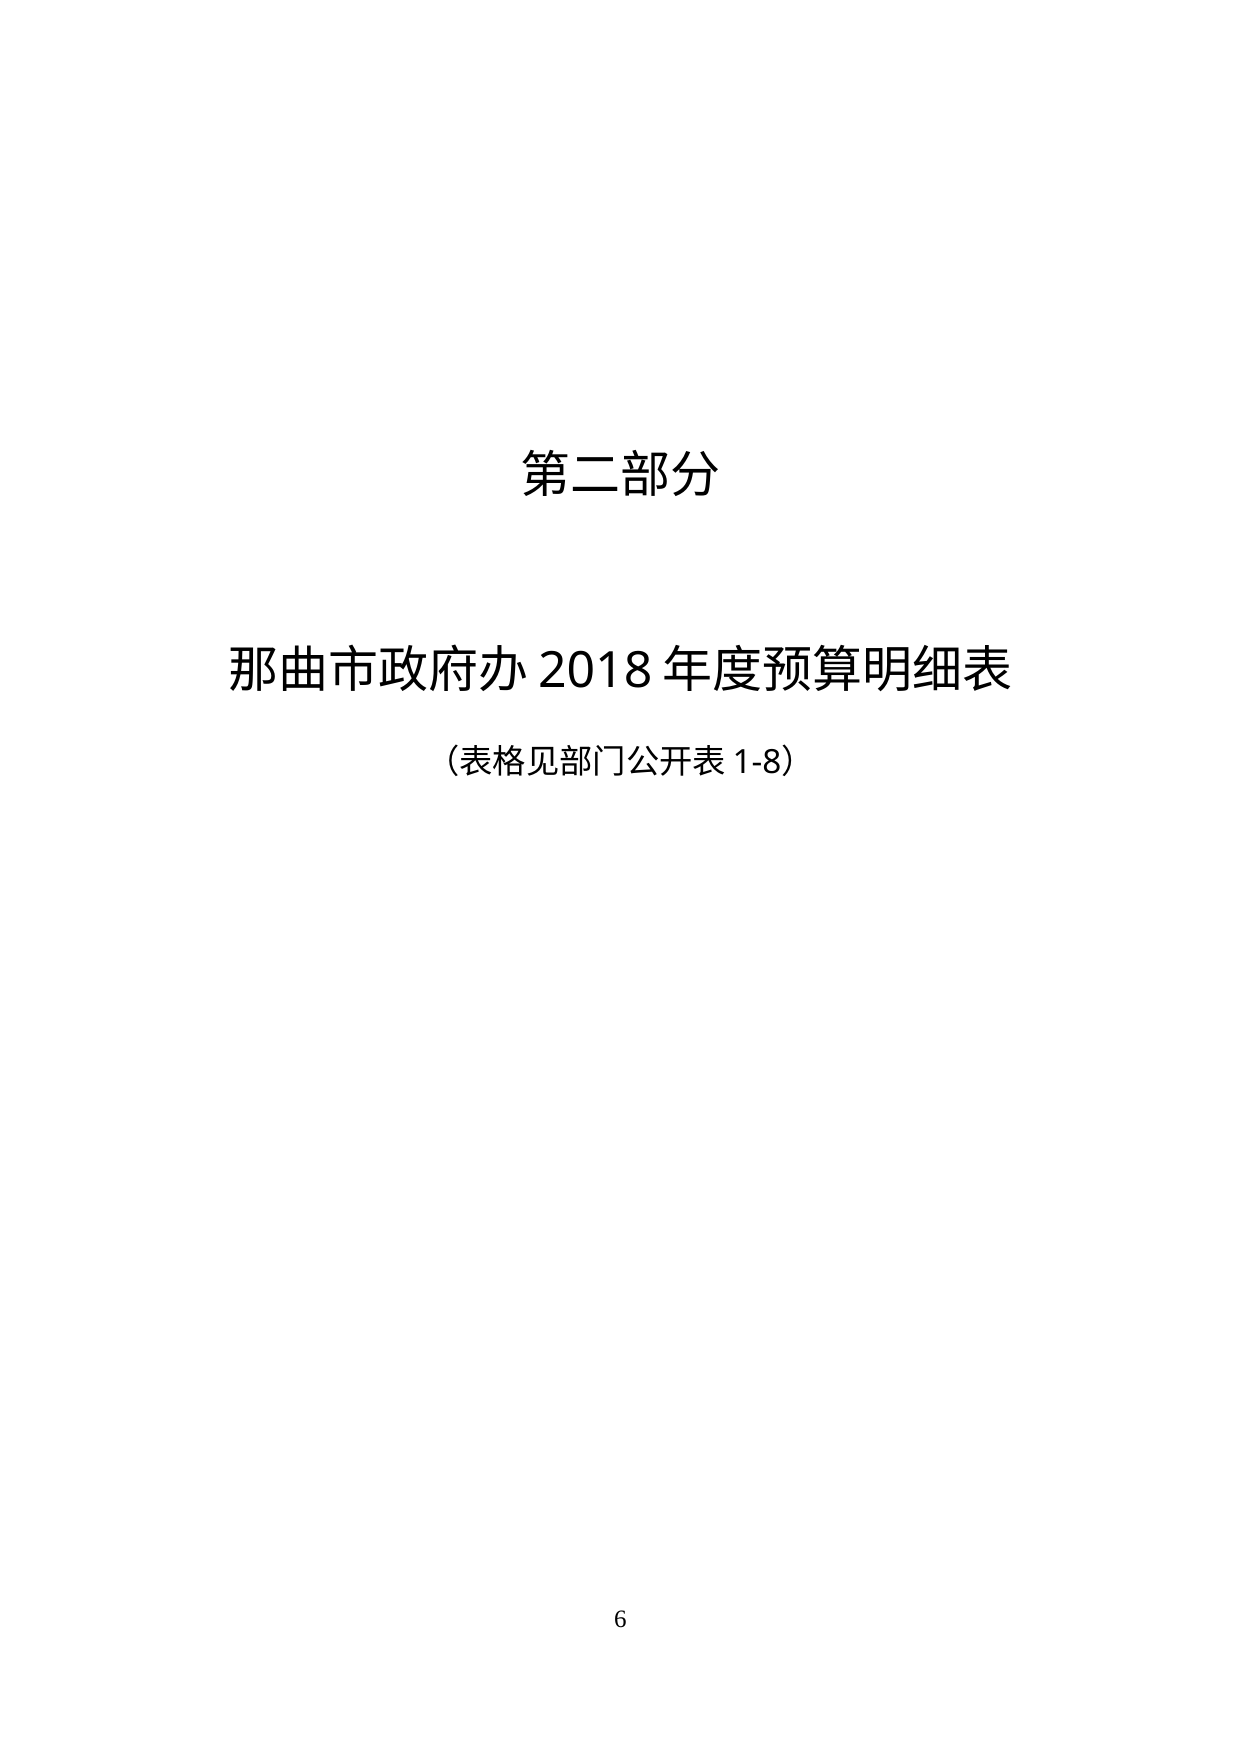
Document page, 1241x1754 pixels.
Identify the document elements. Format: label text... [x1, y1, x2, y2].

text 第二部分 [187, 422, 1053, 519]
text 那曲市政府办2018年度预算明细表 [187, 617, 1053, 714]
text （表格见部门公开表1-8） [187, 727, 1053, 792]
